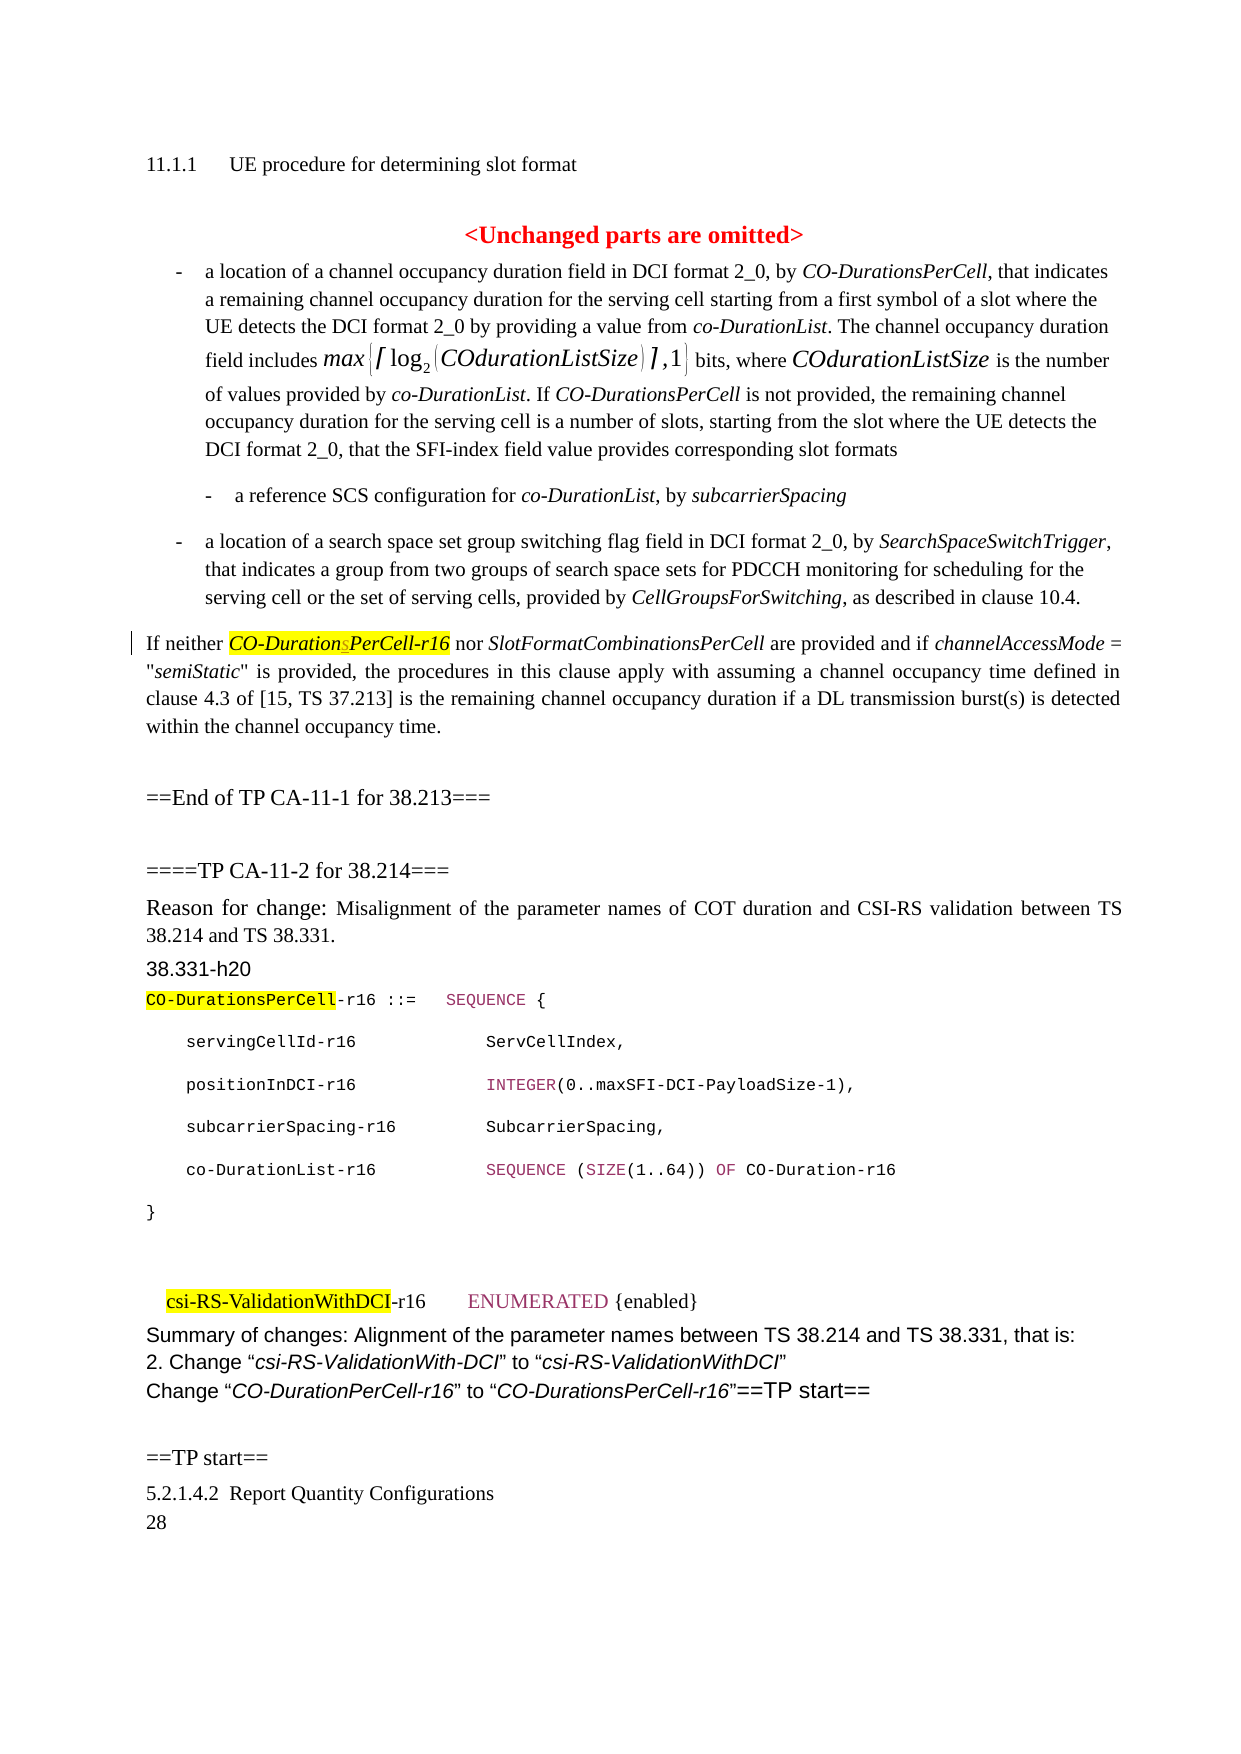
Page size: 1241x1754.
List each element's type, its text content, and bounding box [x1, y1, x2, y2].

text } [146, 1203, 1122, 1222]
text Reason for change: Misalignment of the parameter names of COT duration and CSI-RS validation between TS 38.214 and TS 38.331. [146, 893, 1122, 947]
text - a location of a search space set group switching flag field in DCI format 2_0, by SearchSpaceSwitchTrigger, that indicates a group from two groups of search space sets for PDCCH monitoring for scheduling for the serving cell or the set of serving cells, provided by CellGroupsForSwitching, as described in clause 10.4. [175, 529, 1122, 609]
text positionInDCI-r16 INTEGER(0..maxSFI-DCI-PayloadSize-1), [146, 1076, 1122, 1095]
text 11.1.1 UE procedure for determining slot format [146, 152, 1122, 176]
text Change “CO-DurationPerCell-r16” to “CO-DurationsPerCell-r16”==TP start== [146, 1377, 1122, 1404]
text 5.2.1.4.2 Report Quantity Configurations [146, 1481, 1122, 1504]
text <Unchanged parts are omitted> [146, 220, 1122, 248]
text CO-DurationsPerCell-r16 ::= SEQUENCE { [336, 991, 1122, 1010]
text Summary of changes: Alignment of the parameter names between TS 38.214 and TS 38.331, that is: [146, 1322, 1122, 1346]
text - a reference SCS configuration for co-DurationList, by subcarrierSpacing [205, 483, 1122, 507]
text ==End of TP CA-11-1 for 38.213=== [146, 784, 1122, 811]
text ==TP start== [146, 1444, 1122, 1470]
text co-DurationList-r16 SEQUENCE (SIZE(1..64)) OF CO-Duration-r16 [146, 1161, 1122, 1180]
text subcarrierSpacing-r16 SubcarrierSpacing, [146, 1118, 1122, 1137]
text csi-RS-ValidationWithDCI-r16 ENUMERATED {enabled} [146, 1288, 1122, 1313]
text If neither CO-DurationPerCell-r16 nor SlotFormatCombinationsPerCell are provided and if channelAccessMode = "semiStatic" is provided, the procedures in this clause apply with assuming a channel occupancy time defined in clause 4.3 of [15, TS 37.213] is the remaining channel occupancy duration if a DL transmission burst(s) is detected within the channel occupancy time. [146, 631, 1122, 738]
text servingCellId-r16 ServCellIndex, [146, 1033, 1122, 1052]
text 38.331-h20 [146, 957, 1122, 981]
text ====TP CA-11-2 for 38.214=== [146, 857, 1122, 883]
list Change “csi-RS-ValidationWith-DCI” to “csi-RS-ValidationWithDCI” [146, 1350, 1122, 1374]
text - a location of a channel occupancy duration field in DCI format 2_0, by CO-DurationsPerCell, that indicates a remaining channel occupancy duration for the serving cell starting from a first symbol of a slot where the UE detects the DCI format 2_0 by providing a value from co-DurationList. The channel occupancy duration field includes bits, where is the number of values provided by co-DurationList. If CO-DurationsPerCell is not provided, the remaining channel occupancy duration for the serving cell is a number of slots, starting from the slot where the UE detects the DCI format 2_0, that the SFI-index field value provides corresponding slot formats [175, 259, 1122, 461]
